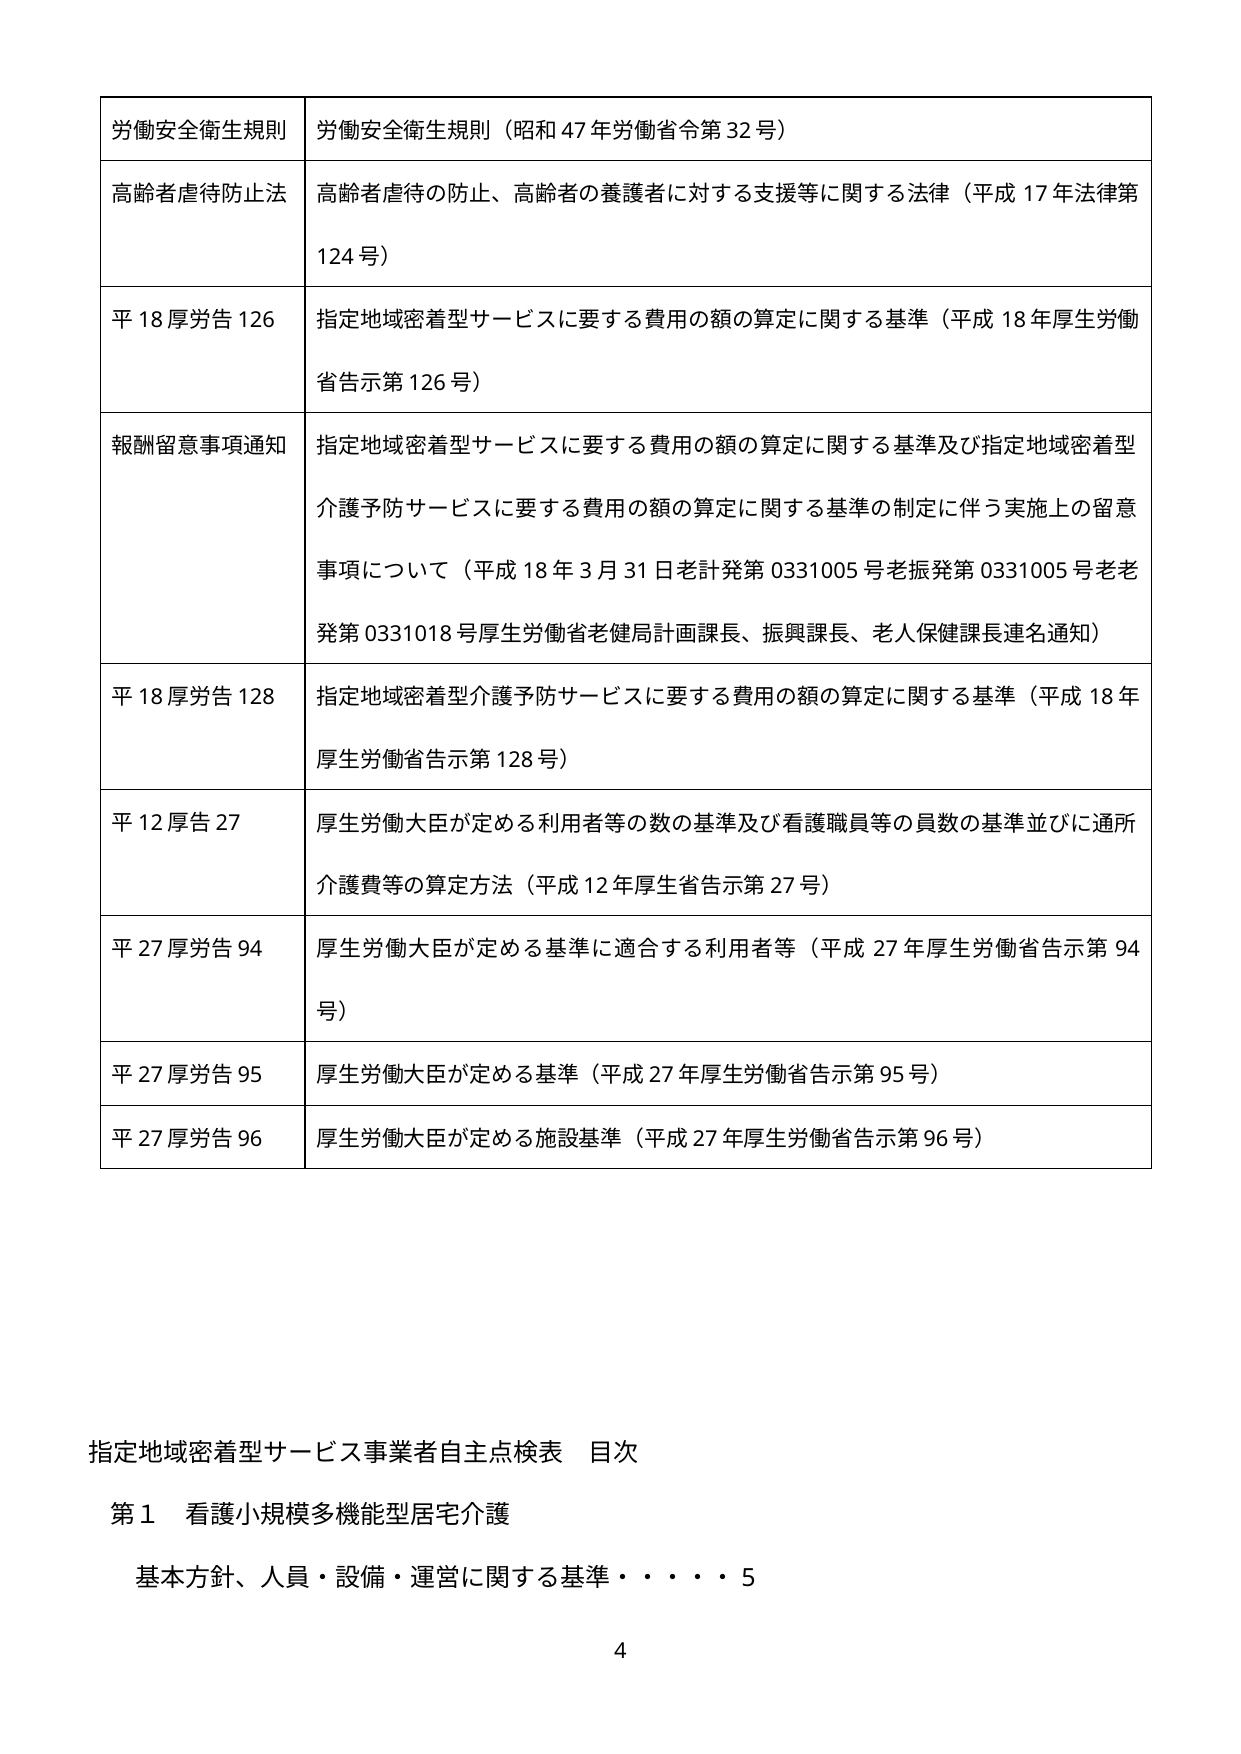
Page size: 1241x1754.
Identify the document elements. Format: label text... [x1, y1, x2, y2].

table_cell 指定地域密着型サービスに要する費用の額の算定に関する基準（平成18年厚生労働省告示第126号） [306, 287, 1151, 412]
table_cell 厚生労働大臣が定める基準に適合する利用者等（平成27年厚生労働省告示第94号） [306, 916, 1151, 1041]
table_cell 平18厚労告126 [101, 287, 304, 412]
text 指定地域密着型サービス事業者自主点検表 目次 [89, 1419, 1152, 1482]
table_cell 平27厚労告95 [101, 1042, 304, 1105]
table_cell 平27厚労告94 [101, 916, 304, 1041]
table_cell 平12厚告27 [101, 790, 304, 915]
table_cell 高齢者虐待の防止、高齢者の養護者に対する支援等に関する法律（平成17年法律第124号） [306, 161, 1151, 286]
text 第１ 看護小規模多機能型居宅介護 [111, 1482, 1152, 1544]
table_cell 平18厚労告128 [101, 664, 304, 789]
table_cell 厚生労働大臣が定める利用者等の数の基準及び看護職員等の員数の基準並びに通所介護費等の算定方法（平成12年厚生省告示第27号） [306, 790, 1151, 915]
table_cell 厚生労働大臣が定める基準（平成27年厚生労働省告示第95号） [306, 1042, 1151, 1105]
table_cell 報酬留意事項通知 [101, 413, 304, 663]
table_cell 指定地域密着型サービスに要する費用の額の算定に関する基準及び指定地域密着型介護予防サービスに要する費用の額の算定に関する基準の制定に伴う実施上の留意事項について（平成18年3月31日老計発第0331005号老振発第0331005号老老発第0331018号厚生労働省老健局計画課長、振興課長、老人保健課長連名通知） [306, 413, 1151, 663]
table_cell 平27厚労告96 [101, 1106, 304, 1168]
table_cell 労働安全衛生規則（昭和47年労働省令第32号） [306, 98, 1151, 160]
table_cell 労働安全衛生規則 [101, 98, 304, 160]
table_cell 厚生労働大臣が定める施設基準（平成27年厚生労働省告示第96号） [306, 1106, 1151, 1168]
table_cell 指定地域密着型介護予防サービスに要する費用の額の算定に関する基準（平成18年厚生労働省告示第128号） [306, 664, 1151, 789]
text 基本方針、人員・設備・運営に関する基準・・・・・ 5 [111, 1544, 1152, 1607]
table_cell 高齢者虐待防止法 [101, 161, 304, 286]
